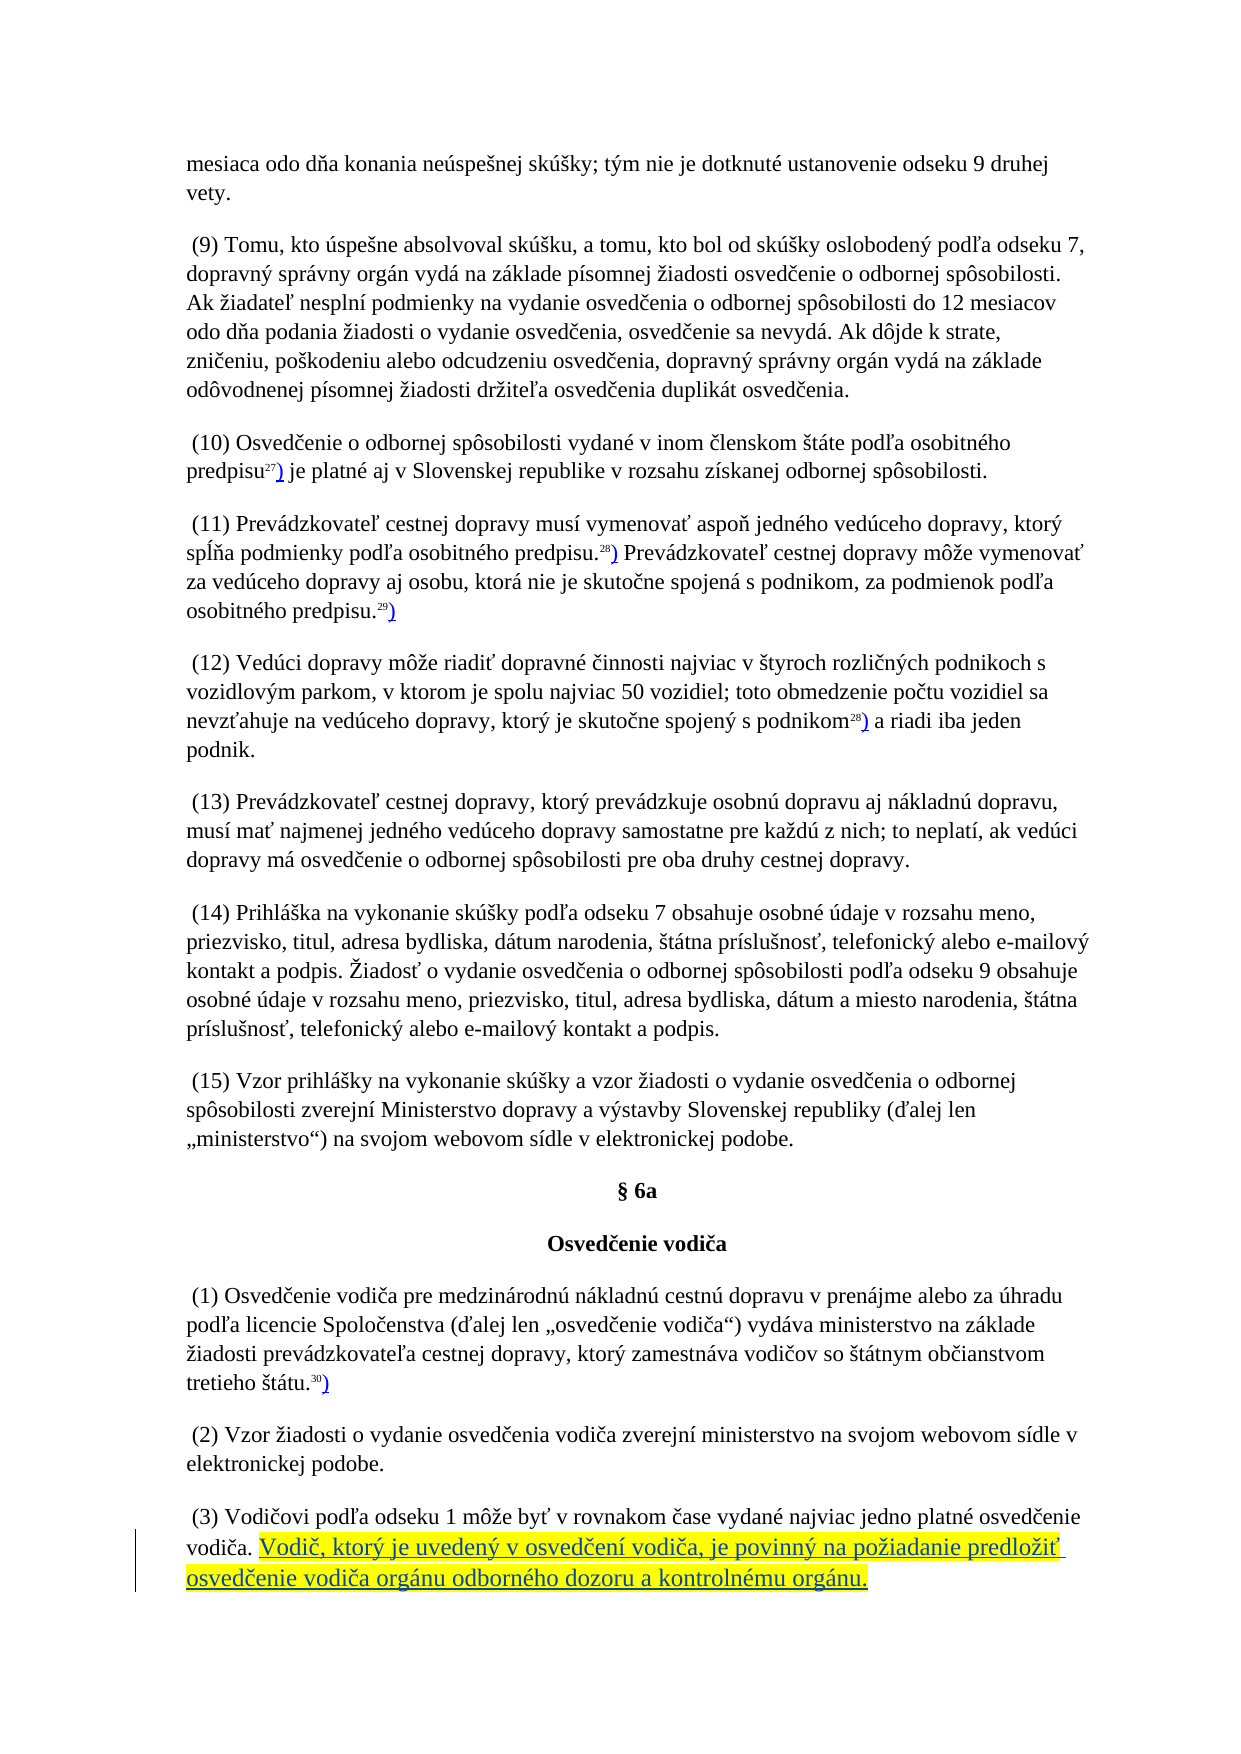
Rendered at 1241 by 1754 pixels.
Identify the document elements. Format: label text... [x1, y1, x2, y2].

text (14) Prihláška na vykonanie skúšky podľa odseku 7 obsahuje osobné údaje v rozsahu meno, priezvisko, titul, adresa bydliska, dátum narodenia, štátna príslušnosť, telefonický alebo e-mailový kontakt a podpis. Žiadosť o vydanie osvedčenia o odbornej spôsobilosti podľa odseku 9 obsahuje osobné údaje v rozsahu meno, priezvisko, titul, adresa bydliska, dátum a miesto narodenia, štátna príslušnosť, telefonický alebo e-mailový kontakt a podpis. [186, 899, 1090, 1041]
text § 6a [178, 1177, 1090, 1204]
text (3) Vodičovi podľa odseku 1 môže byť v rovnakom čase vydané najviac jedno platné osvedčenie vodiča. [186, 1503, 1090, 1592]
text (12) Vedúci dopravy môže riadiť dopravné činnosti najviac v štyroch rozličných podnikoch s vozidlovým parkom, v ktorom je spolu najviac 50 vozidiel; toto obmedzenie počtu vozidiel sa nevzťahuje na vedúceho dopravy, ktorý je skutočne spojený s podnikom28) a riadi iba jeden podnik. [186, 649, 1090, 762]
text (13) Prevádzkovateľ cestnej dopravy, ktorý prevádzkuje osobnú dopravu aj nákladnú dopravu, musí mať najmenej jedného vedúceho dopravy samostatne pre každú z nich; to neplatí, ak vedúci dopravy má osvedčenie o odbornej spôsobilosti pre oba druhy cestnej dopravy. [186, 788, 1090, 873]
text (9) Tomu, kto úspešne absolvoval skúšku, a tomu, kto bol od skúšky oslobodený podľa odseku 7, dopravný správny orgán vydá na základe písomnej žiadosti osvedčenie o odbornej spôsobilosti. Ak žiadateľ nesplní podmienky na vydanie osvedčenia o odbornej spôsobilosti do 12 mesiacov odo dňa podania žiadosti o vydanie osvedčenia, osvedčenie sa nevydá. Ak dôjde k strate, zničeniu, poškodeniu alebo odcudzeniu osvedčenia, dopravný správny orgán vydá na základe odôvodnenej písomnej žiadosti držiteľa osvedčenia duplikát osvedčenia. [186, 231, 1090, 402]
text (11) Prevádzkovateľ cestnej dopravy musí vymenovať aspoň jedného vedúceho dopravy, ktorý spĺňa podmienky podľa osobitného predpisu.28) Prevádzkovateľ cestnej dopravy môže vymenovať za vedúceho dopravy aj osobu, ktorá nie je skutočne spojená s podnikom, za podmienok podľa osobitného predpisu.29) [186, 510, 1090, 623]
text (1) Osvedčenie vodiča pre medzinárodnú nákladnú cestnú dopravu v prenájme alebo za úhradu podľa licencie Spoločenstva (ďalej len „osvedčenie vodiča“) vydáva ministerstvo na základe žiadosti prevádzkovateľa cestnej dopravy, ktorý zamestnáva vodičov so štátnym občianstvom tretieho štátu.30) [186, 1282, 1090, 1395]
text (10) Osvedčenie o odbornej spôsobilosti vydané v inom členskom štáte podľa osobitného predpisu27) je platné aj v Slovenskej republike v rozsahu získanej odbornej spôsobilosti. [186, 428, 1090, 484]
text (2) Vzor žiadosti o vydanie osvedčenia vodiča zverejní ministerstvo na svojom webovom sídle v elektronickej podobe. [186, 1421, 1090, 1477]
text Osvedčenie vodiča [178, 1230, 1090, 1256]
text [186, 150, 1090, 205]
text (15) Vzor prihlášky na vykonanie skúšky a vzor žiadosti o vydanie osvedčenia o odbornej spôsobilosti zverejní Ministerstvo dopravy a výstavby Slovenskej republiky (ďalej len „ministerstvo“) na svojom webovom sídle v elektronickej podobe. [186, 1067, 1090, 1151]
